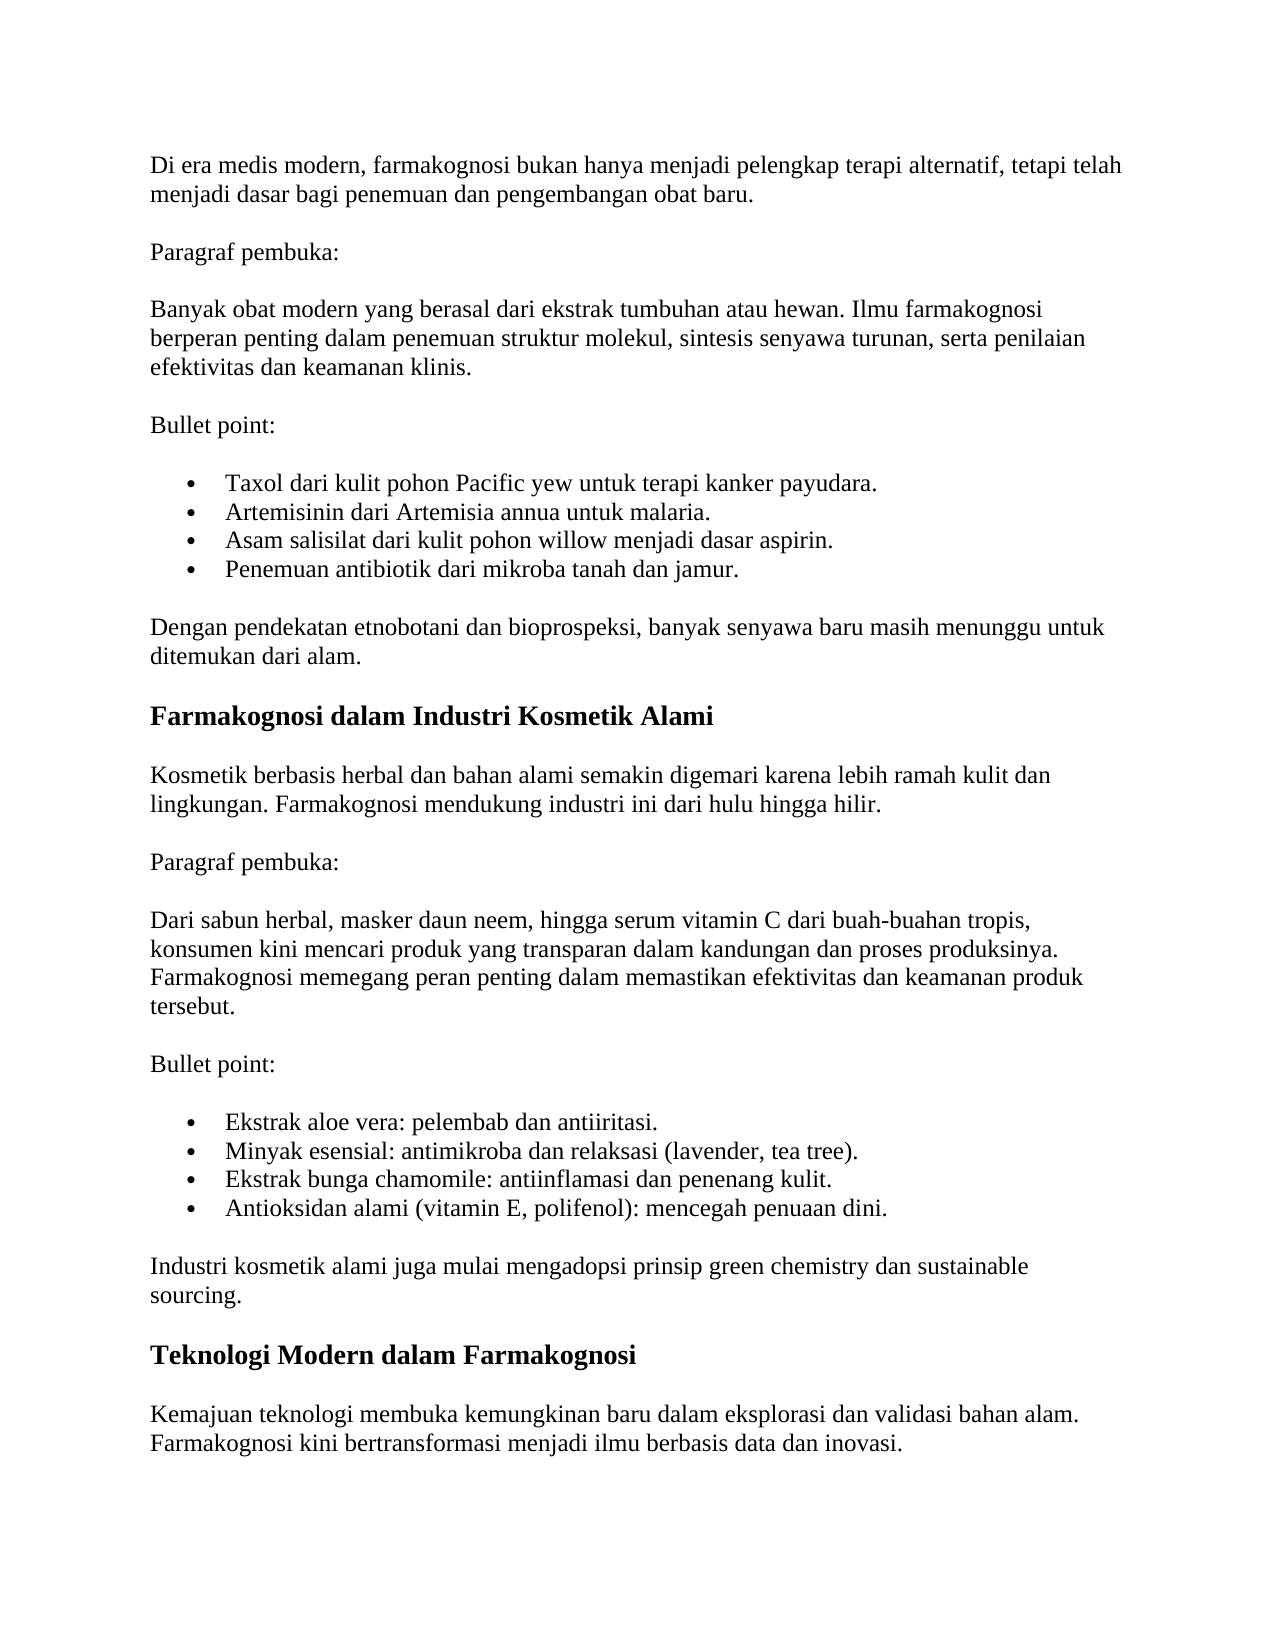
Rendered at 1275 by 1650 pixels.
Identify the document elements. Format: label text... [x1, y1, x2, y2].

list Ekstrak aloe vera: pelembab dan antiiritasi. [187, 1107, 1125, 1136]
text Kemajuan teknologi membuka kemungkinan baru dalam eksplorasi dan validasi bahan alam. Farmakognosi kini bertransformasi menjadi ilmu berbasis data dan inovasi. [150, 1399, 1125, 1457]
list Minyak esensial: antimikroba dan relaksasi (lavender, tea tree). [187, 1136, 1125, 1164]
list Taxol dari kulit pohon Pacific yew untuk terapi kanker payudara. [187, 468, 1125, 497]
text Kosmetik berbasis herbal dan bahan alami semakin digemari karena lebih ramah kulit dan lingkungan. Farmakognosi mendukung industri ini dari hulu hingga hilir. [150, 760, 1125, 818]
text Banyak obat modern yang berasal dari ekstrak tumbuhan atau hewan. Ilmu farmakognosi berperan penting dalam penemuan struktur molekul, sintesis senyawa turunan, serta penilaian efektivitas dan keamanan klinis. [150, 294, 1125, 381]
list Antioksidan alami (vitamin E, polifenol): mencegah penuaan dini. [187, 1193, 1125, 1222]
text Di era medis modern, farmakognosi bukan hanya menjadi pelengkap terapi alternatif, tetapi telah menjadi dasar bagi penemuan dan pengembangan obat baru. [150, 150, 1125, 207]
text Dari sabun herbal, masker daun neem, hingga serum vitamin C dari buah-buahan tropis, konsumen kini mencari produk yang transparan dalam kandungan dan proses produksinya. Farmakognosi memegang peran penting dalam memastikan efektivitas dan keamanan produk tersebut. [150, 905, 1125, 1020]
text Bullet point: [150, 410, 1125, 439]
text Bullet point: [150, 1049, 1125, 1078]
list Artemisinin dari Artemisia annua untuk malaria. [187, 497, 1125, 525]
text Industri kosmetik alami juga mulai mengadopsi prinsip green chemistry dan sustainable sourcing. [150, 1251, 1125, 1309]
text Dengan pendekatan etnobotani dan bioprospeksi, banyak senyawa baru masih menunggu untuk ditemukan dari alam. [150, 612, 1125, 669]
text Paragraf pembuka: [150, 847, 1125, 876]
text Teknologi Modern dalam Farmakognosi [150, 1338, 1125, 1370]
list Penemuan antibiotik dari mikroba tanah dan jamur. [187, 554, 1125, 583]
list Ekstrak bunga chamomile: antiinflamasi dan penenang kulit. [187, 1164, 1125, 1193]
text Farmakognosi dalam Industri Kosmetik Alami [150, 699, 1125, 731]
list Asam salisilat dari kulit pohon willow menjadi dasar aspirin. [187, 525, 1125, 554]
text Paragraf pembuka: [150, 237, 1125, 265]
